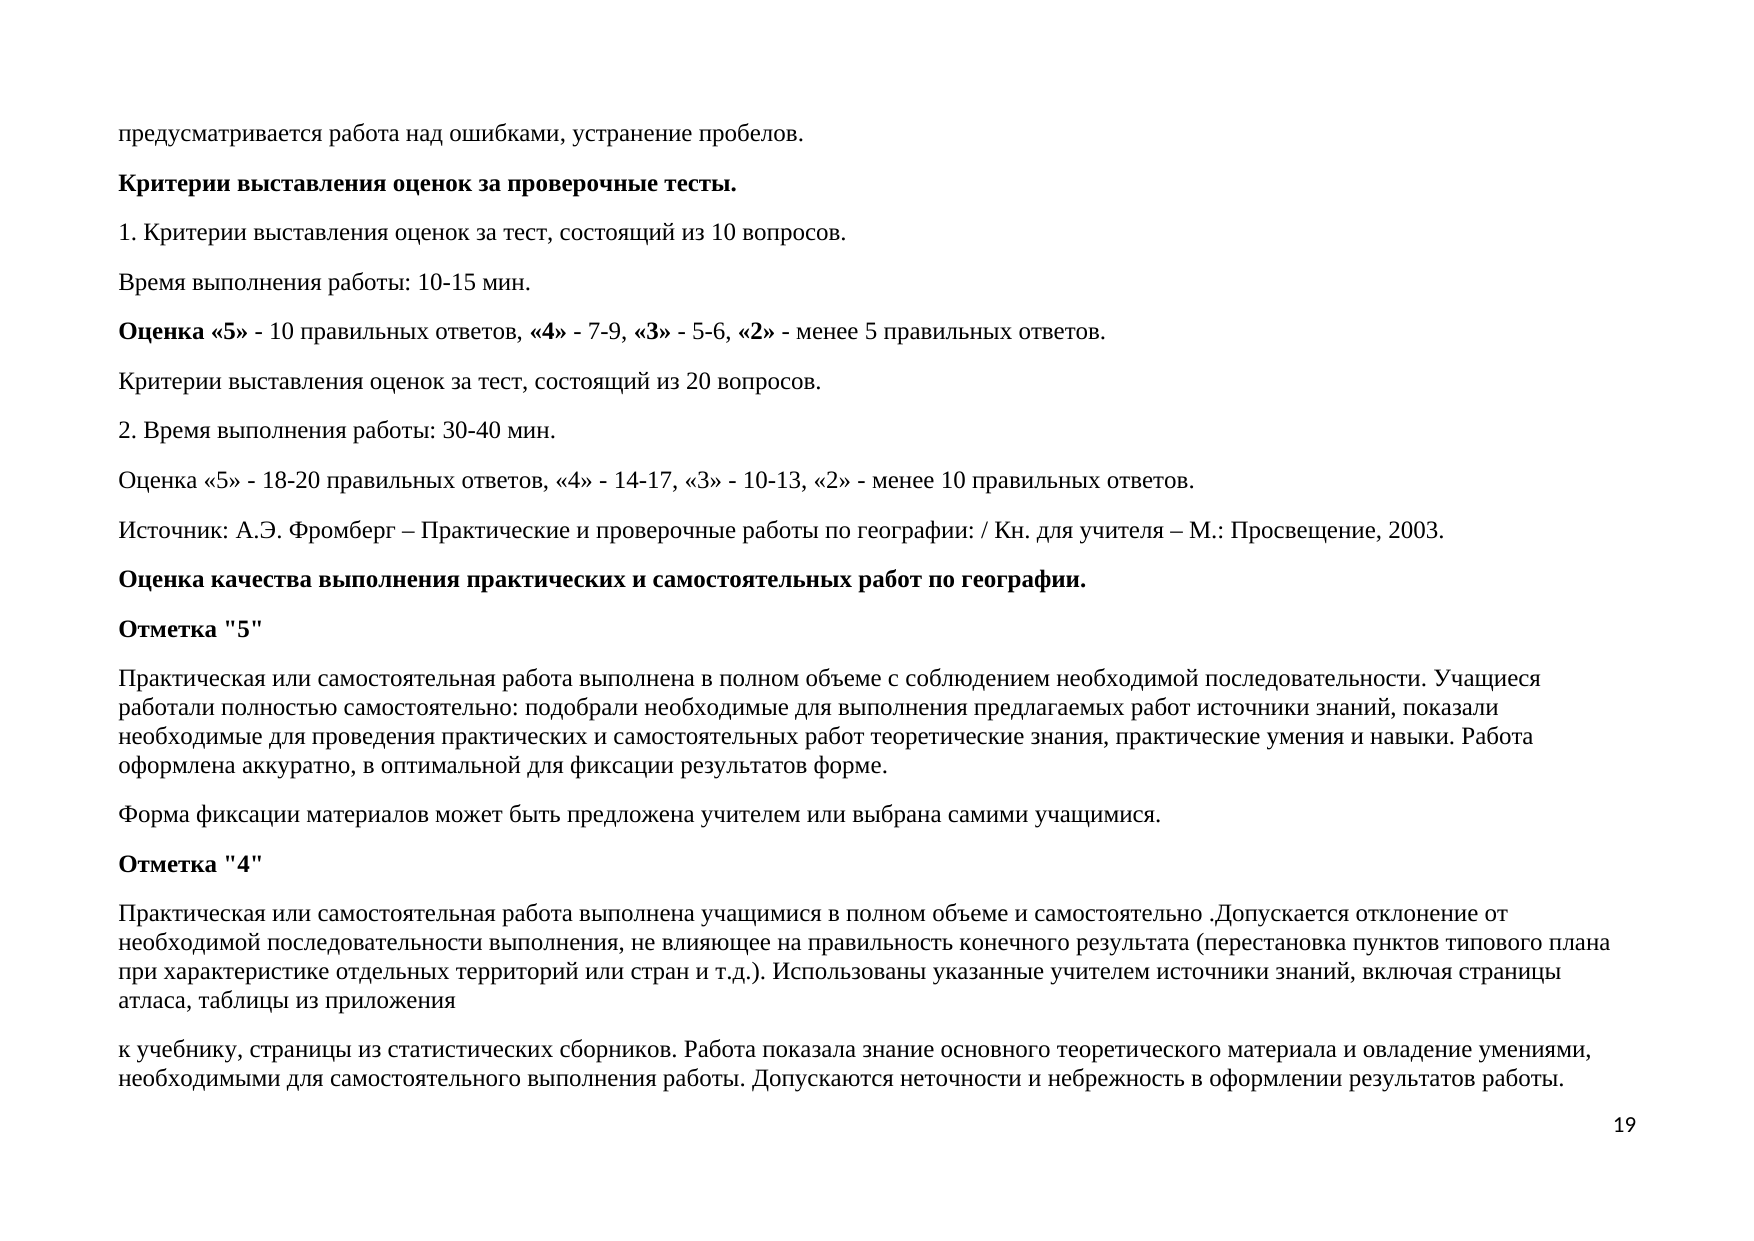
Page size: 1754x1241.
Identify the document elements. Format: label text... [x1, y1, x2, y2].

text 1. Критерии выставления оценок за тест, состоящий из 10 вопросов. [118, 217, 1636, 246]
text Оценка качества выполнения практических и самостоятельных работ по географии. [118, 564, 1636, 593]
text к учебнику, страницы из статистических сборников. Работа показала знание основного теоретического материала и овладение умениями, необходимыми для самостоятельного выполнения работы. Допускаются неточности и небрежность в оформлении результатов работы. [118, 1034, 1636, 1092]
text Оценка «5» - 10 правильных ответов, «4» - 7-9, «3» - 5-6, «2» - менее 5 правильных ответов. [118, 316, 1636, 345]
text Источник: А.Э. Фромберг – Практические и проверочные работы по географии: / Кн. для учителя – М.: Просвещение, 2003. [118, 515, 1636, 543]
text Критерии выставления оценок за тест, состоящий из 20 вопросов. [118, 366, 1636, 395]
text Время выполнения работы: 10-15 мин. [118, 267, 1636, 296]
text Отметка "4" [118, 849, 1636, 878]
text Практическая или самостоятельная работа выполнена учащимися в полном объеме и самостоятельно .Допускается отклонение от необходимой последовательности выполнения, не влияющее на правильность конечного результата (перестановка пунктов типового плана при характеристике отдельных территорий или стран и т.д.). Использованы указанные учителем источники знаний, включая страницы атласа, таблицы из приложения [118, 898, 1636, 1013]
text Форма фиксации материалов может быть предложена учителем или выбрана самими учащимися. [118, 799, 1636, 828]
text предусматривается работа над ошибками, устранение пробелов. [118, 118, 1636, 147]
text Оценка «5» - 18-20 правильных ответов, «4» - 14-17, «3» - 10-13, «2» - менее 10 правильных ответов. [118, 465, 1636, 494]
text Практическая или самостоятельная работа выполнена в полном объеме с соблюдением необходимой последовательности. Учащиеся работали полностью самостоятельно: подобрали необходимые для выполнения предлагаемых работ источники знаний, показали необходимые для проведения практических и самостоятельных работ теоретические знания, практические умения и навыки. Работа оформлена аккуратно, в оптимальной для фиксации результатов форме. [118, 663, 1636, 778]
text 2. Время выполнения работы: 30-40 мин. [118, 416, 1636, 444]
text Критерии выставления оценок за проверочные тесты. [118, 168, 1636, 196]
text Отметка "5" [118, 614, 1636, 643]
